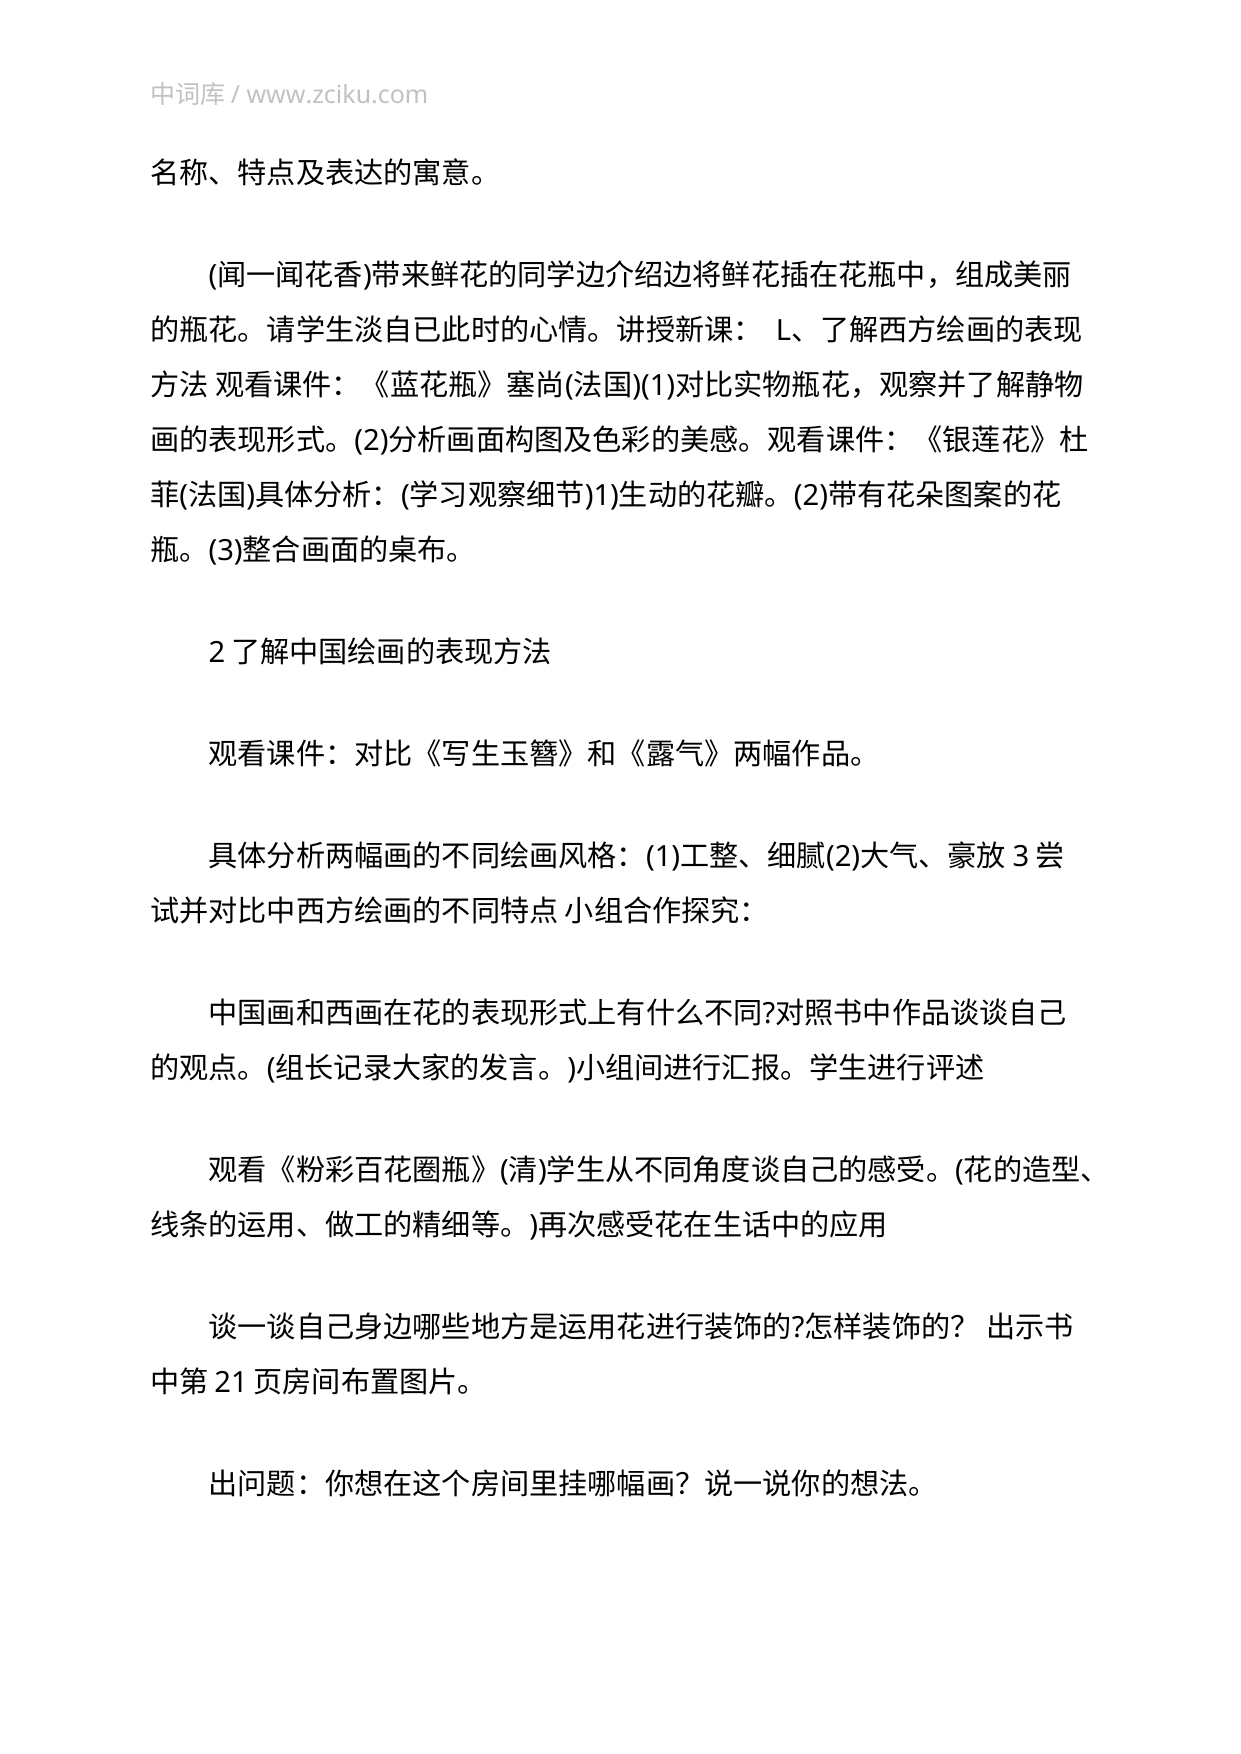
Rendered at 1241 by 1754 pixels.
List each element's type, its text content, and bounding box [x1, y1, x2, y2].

text 出问题：你想在这个房间里挂哪幅画？说一说你的想法。 [150, 1460, 1090, 1502]
text 观看《粉彩百花圈瓶》(清)学生从不同角度谈自己的感受。(花的造型、线条的运用、做工的精细等。)再次感受花在生话中的应用 [150, 1146, 1090, 1244]
text 具体分析两幅画的不同绘画风格：(1)工整、细腻(2)大气、豪放 3尝试并对比中西方绘画的不同特点 小组合作探究： [150, 832, 1090, 930]
text 观看课件：对比《写生玉簪》和《露气》两幅作品。 [150, 731, 1090, 773]
text 中国画和西画在花的表现形式上有什么不同?对照书中作品谈谈自己的观点。(组长记录大家的发言。)小组间进行汇报。学生进行评述 [150, 989, 1090, 1087]
text (闻一闻花香)带来鲜花的同学边介绍边将鲜花插在花瓶中，组成美丽的瓶花。请学生淡自已此时的心情。讲授新课： L、了解西方绘画的表现方法 观看课件：《蓝花瓶》塞尚(法国)(1)对比实物瓶花，观察并了解静物画的表现形式。(2)分析画面构图及色彩的美感。观看课件：《银莲花》杜菲(法国)具体分析：(学习观察细节)1)生动的花瓣。(2)带有花朵图案的花瓶。(3)整合画面的桌布。 [150, 252, 1090, 569]
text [150, 150, 1090, 192]
text 2了解中国绘画的表现方法 [150, 629, 1090, 671]
text 谈一谈自己身边哪些地方是运用花进行装饰的?怎样装饰的？ 出示书中第21页房间布置图片。 [150, 1303, 1090, 1401]
